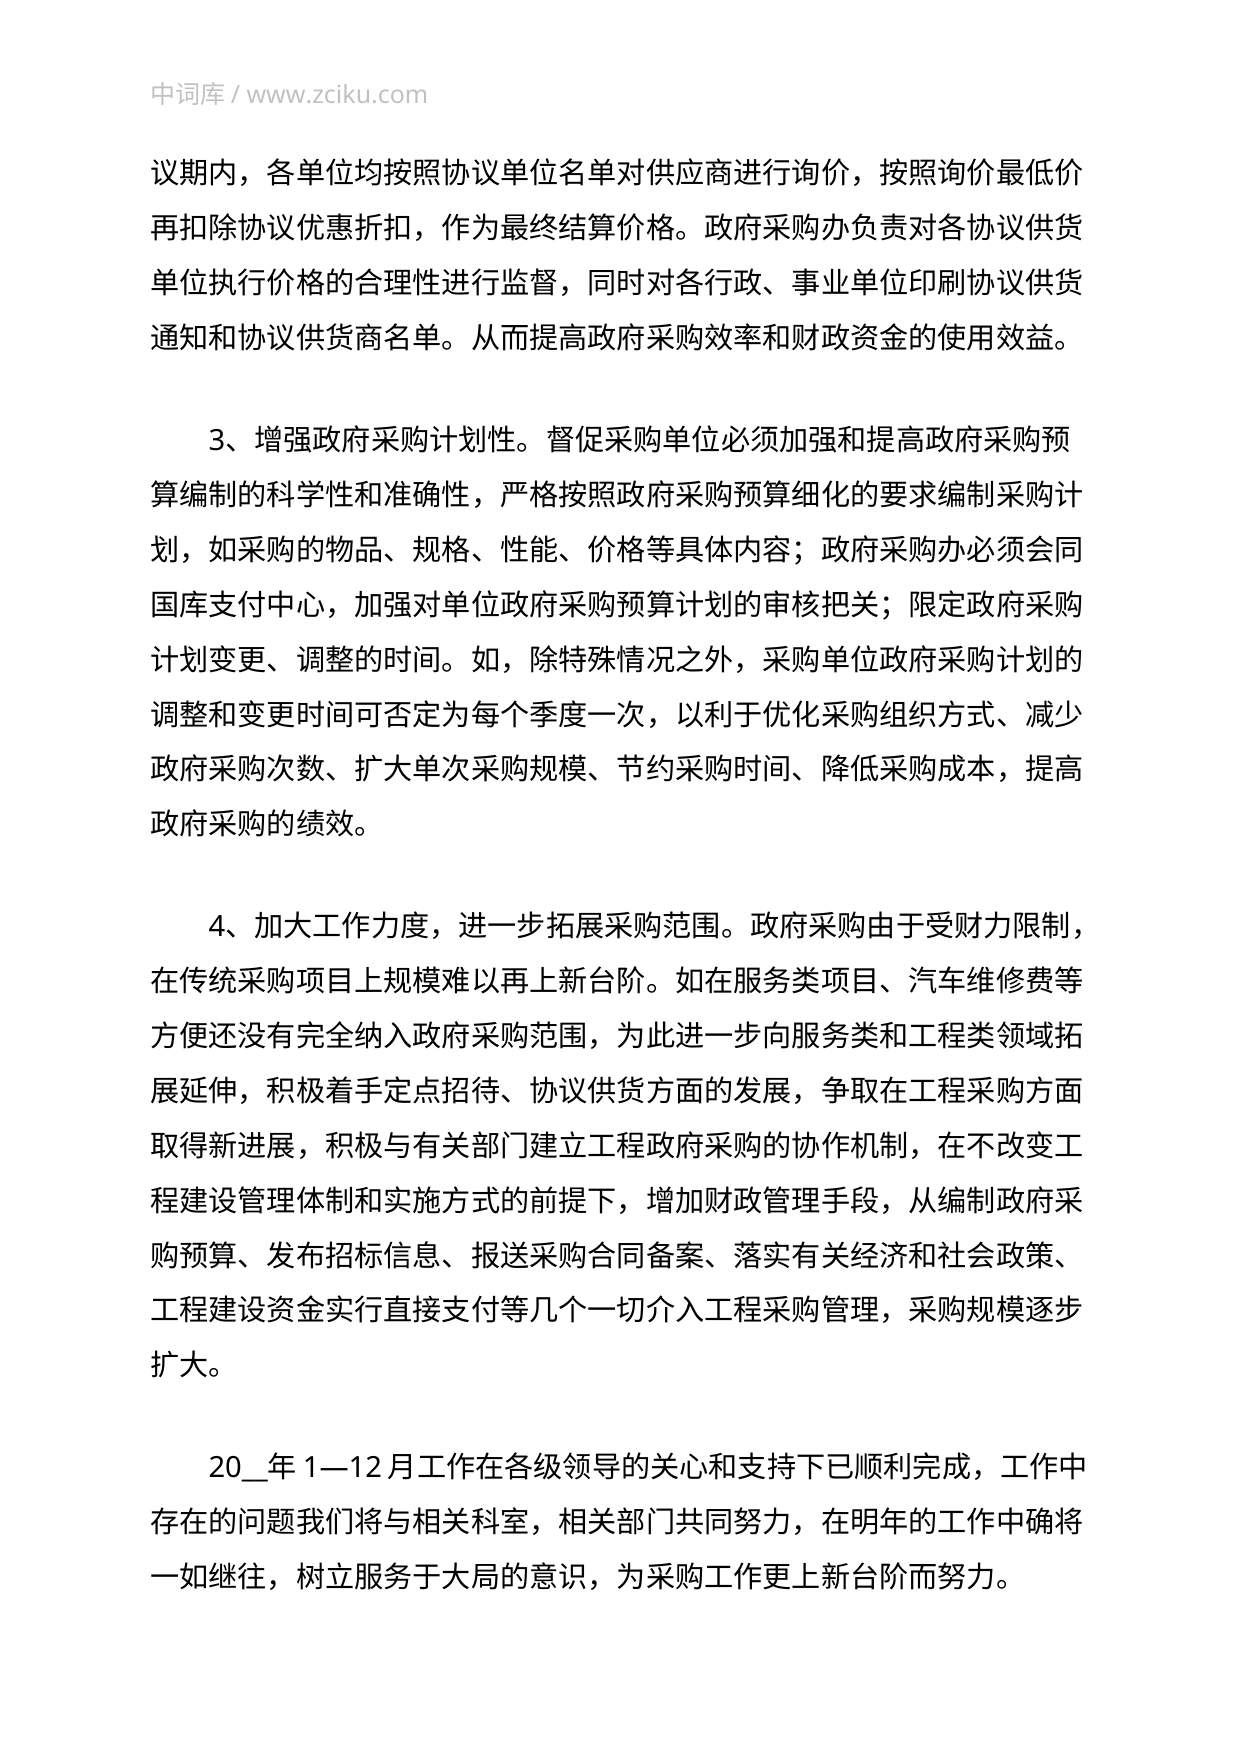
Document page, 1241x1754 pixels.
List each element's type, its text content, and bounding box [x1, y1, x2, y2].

text 4、加大工作力度，进一步拓展采购范围。政府采购由于受财力限制，在传统采购项目上规模难以再上新台阶。如在服务类项目、汽车维修费等方便还没有完全纳入政府采购范围，为此进一步向服务类和工程类领域拓展延伸，积极着手定点招待、协议供货方面的发展，争取在工程采购方面取得新进展，积极与有关部门建立工程政府采购的协作机制，在不改变工程建设管理体制和实施方式的前提下，增加财政管理手段，从编制政府采购预算、发布招标信息、报送采购合同备案、落实有关经济和社会政策、工程建设资金实行直接支付等几个一切介入工程采购管理，采购规模逐步扩大。 [150, 903, 1090, 1384]
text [150, 150, 1090, 357]
text 3、增强政府采购计划性。督促采购单位必须加强和提高政府采购预算编制的科学性和准确性，严格按照政府采购预算细化的要求编制采购计划，如采购的物品、规格、性能、价格等具体内容；政府采购办必须会同国库支付中心，加强对单位政府采购预算计划的审核把关；限定政府采购计划变更、调整的时间。如，除特殊情况之外，采购单位政府采购计划的调整和变更时间可否定为每个季度一次，以利于优化采购组织方式、减少政府采购次数、扩大单次采购规模、节约采购时间、降低采购成本，提高政府采购的绩效。 [150, 416, 1090, 843]
text 20__年1—12月工作在各级领导的关心和支持下已顺利完成，工作中存在的问题我们将与相关科室，相关部门共同努力，在明年的工作中确将一如继往，树立服务于大局的意识，为采购工作更上新台阶而努力。 [150, 1444, 1090, 1596]
